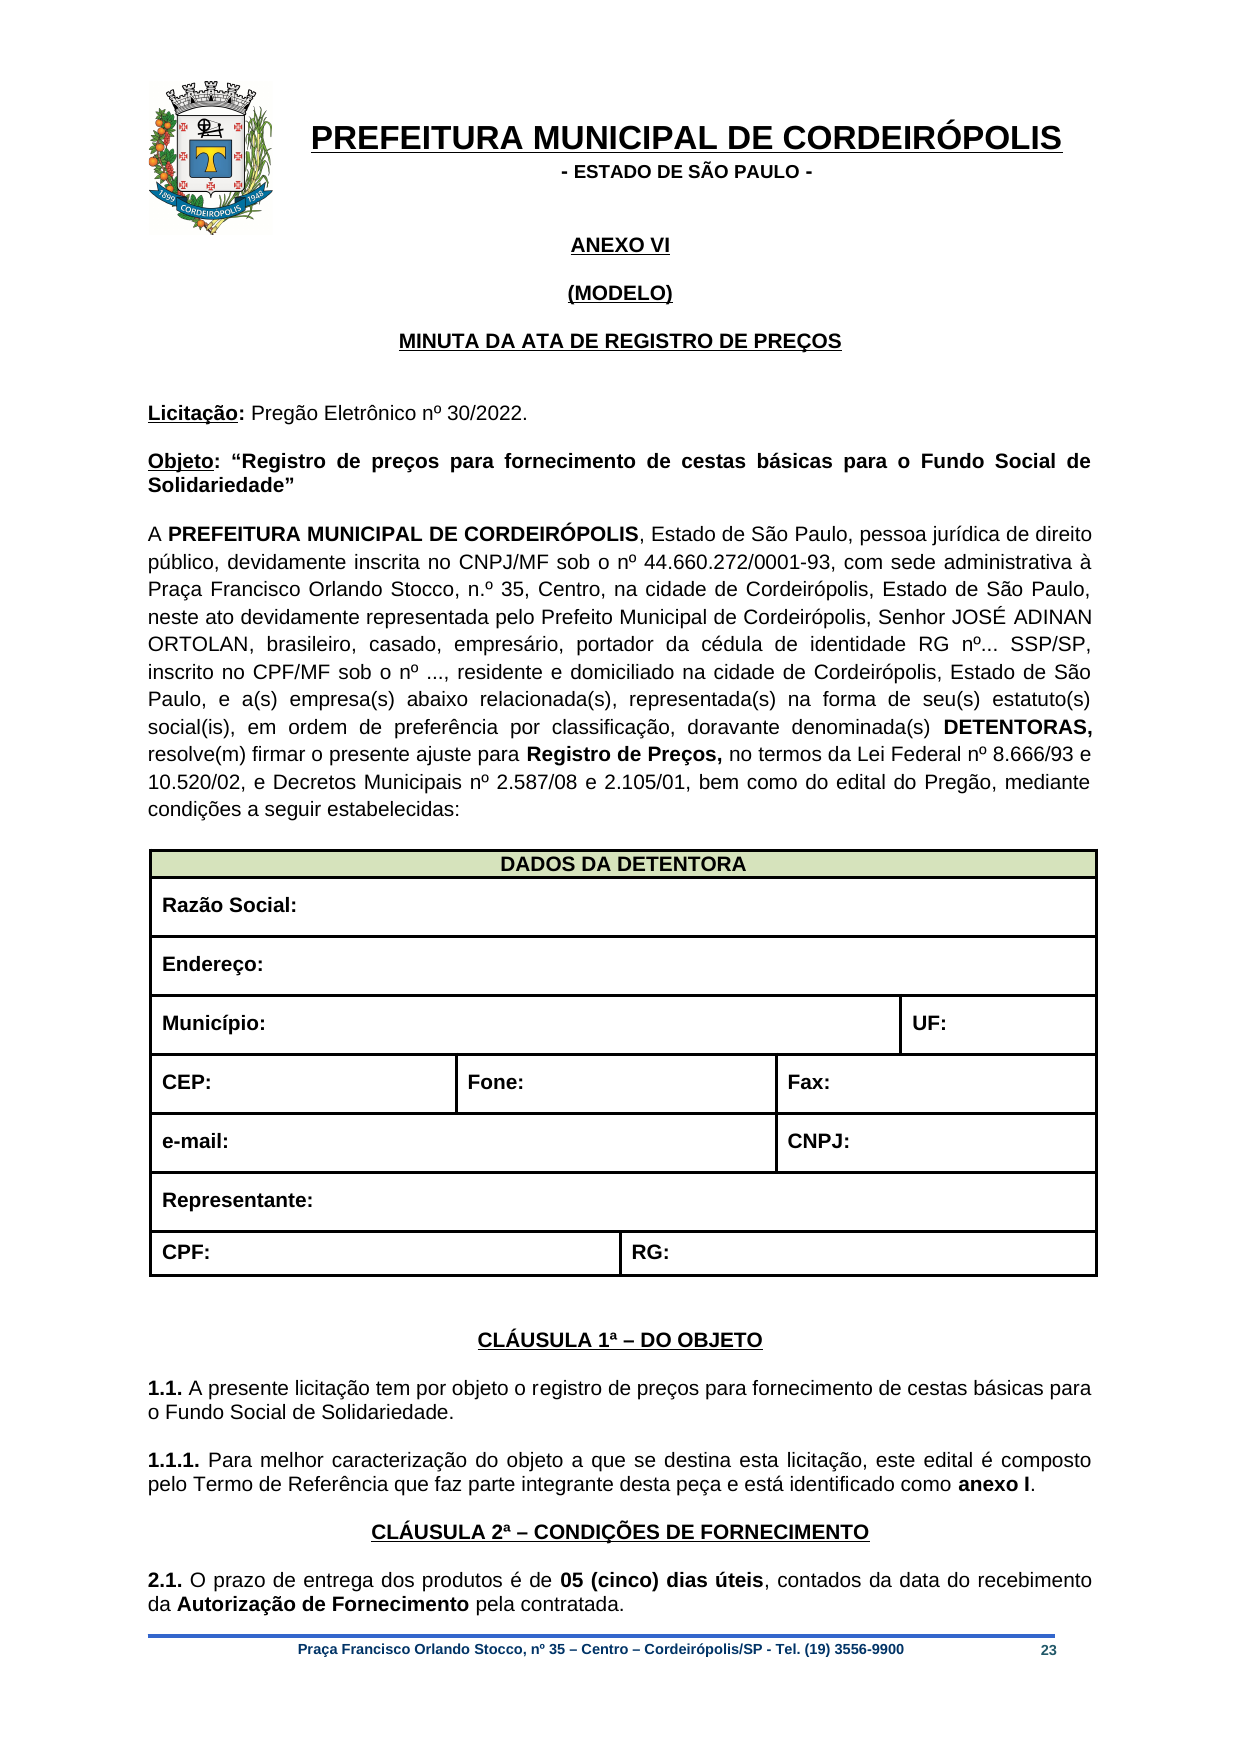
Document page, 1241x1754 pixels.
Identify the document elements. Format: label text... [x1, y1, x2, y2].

title A PREFEITURA MUNICIPAL DE CORDEIRÓPOLIS, Estado de São Paulo, pessoa jurídica de direito público, devidamente inscrita no CNPJ/MF sob o nº 44.660.272/0001-93, com sede administrativa à Praça Francisco Orlando Stocco, n.º 35, Centro, na cidade de Cordeirópolis, Estado de São Paulo, neste ato devidamente representada pelo Prefeito Municipal de Cordeirópolis, Senhor JOSÉ ADINAN ORTOLAN, brasileiro, casado, empresário, portador da cédula de identidade RG nº... SSP/SP, inscrito no CPF/MF sob o nº ..., residente e domiciliado na cidade de Cordeirópolis, Estado de São Paulo, e a(s) empresa(s) abaixo relacionada(s), representada(s) na forma de seu(s) estatuto(s) social(is), em ordem de preferência por classificação, doravante denominada(s) DETENTORAS, resolve(m) firmar o presente ajuste para Registro de Preços, no termos da Lei Federal nº 8.666/93 e 10.520/02, e Decretos Municipais nº 2.587/08 e 2.105/01, bem como do edital do Pregão, mediante condições a seguir estabelecidas: [148, 522, 1092, 821]
table_cell Fone: [458, 1056, 775, 1112]
title Objeto: “Registro de preços para fornecimento de cestas básicas para o Fundo Social de Solidariedade” [148, 449, 1092, 497]
table_cell Representante: [152, 1174, 1095, 1230]
table_cell UF: [902, 997, 1095, 1053]
title CLÁUSULA 1ª – DO OBJETO [148, 1328, 1092, 1352]
table_cell CPF: [152, 1233, 619, 1274]
table_cell CEP: [152, 1056, 455, 1112]
table_cell RG: [622, 1233, 1095, 1274]
table_cell Razão Social: [152, 879, 1095, 934]
table_cell Município: [152, 997, 899, 1053]
text 1.1.1. Para melhor caracterização do objeto a que se destina esta licitação, este edital é composto pelo Termo de Referência que faz parte integrante desta peça e está identificado como anexo I. [148, 1448, 1092, 1496]
text 2.1. O prazo de entrega dos produtos é de 05 (cinco) dias úteis, contados da data do recebimento da Autorização de Fornecimento pela contratada. [148, 1568, 1092, 1616]
table_cell Endereço: [152, 938, 1095, 994]
table_header DADOS DA DETENTORA [152, 852, 1095, 876]
text 1.1. A presente licitação tem por objeto o registro de preços para fornecimento de cestas básicas para o Fundo Social de Solidariedade. [148, 1376, 1092, 1424]
table_cell CNPJ: [778, 1115, 1095, 1171]
title MINUTA DA ATA DE REGISTRO DE PREÇOS [148, 329, 1092, 353]
text Licitação: Pregão Eletrônico nº 30/2022. [148, 401, 1092, 425]
text ANEXO VI [148, 233, 1093, 257]
table_cell e-mail: [152, 1115, 775, 1171]
title CLÁUSULA 2ª – CONDIÇÕES DE FORNECIMENTO [148, 1520, 1092, 1544]
title (MODELO) [148, 281, 1093, 305]
picture [148, 81, 273, 233]
table_cell Fax: [778, 1056, 1095, 1112]
